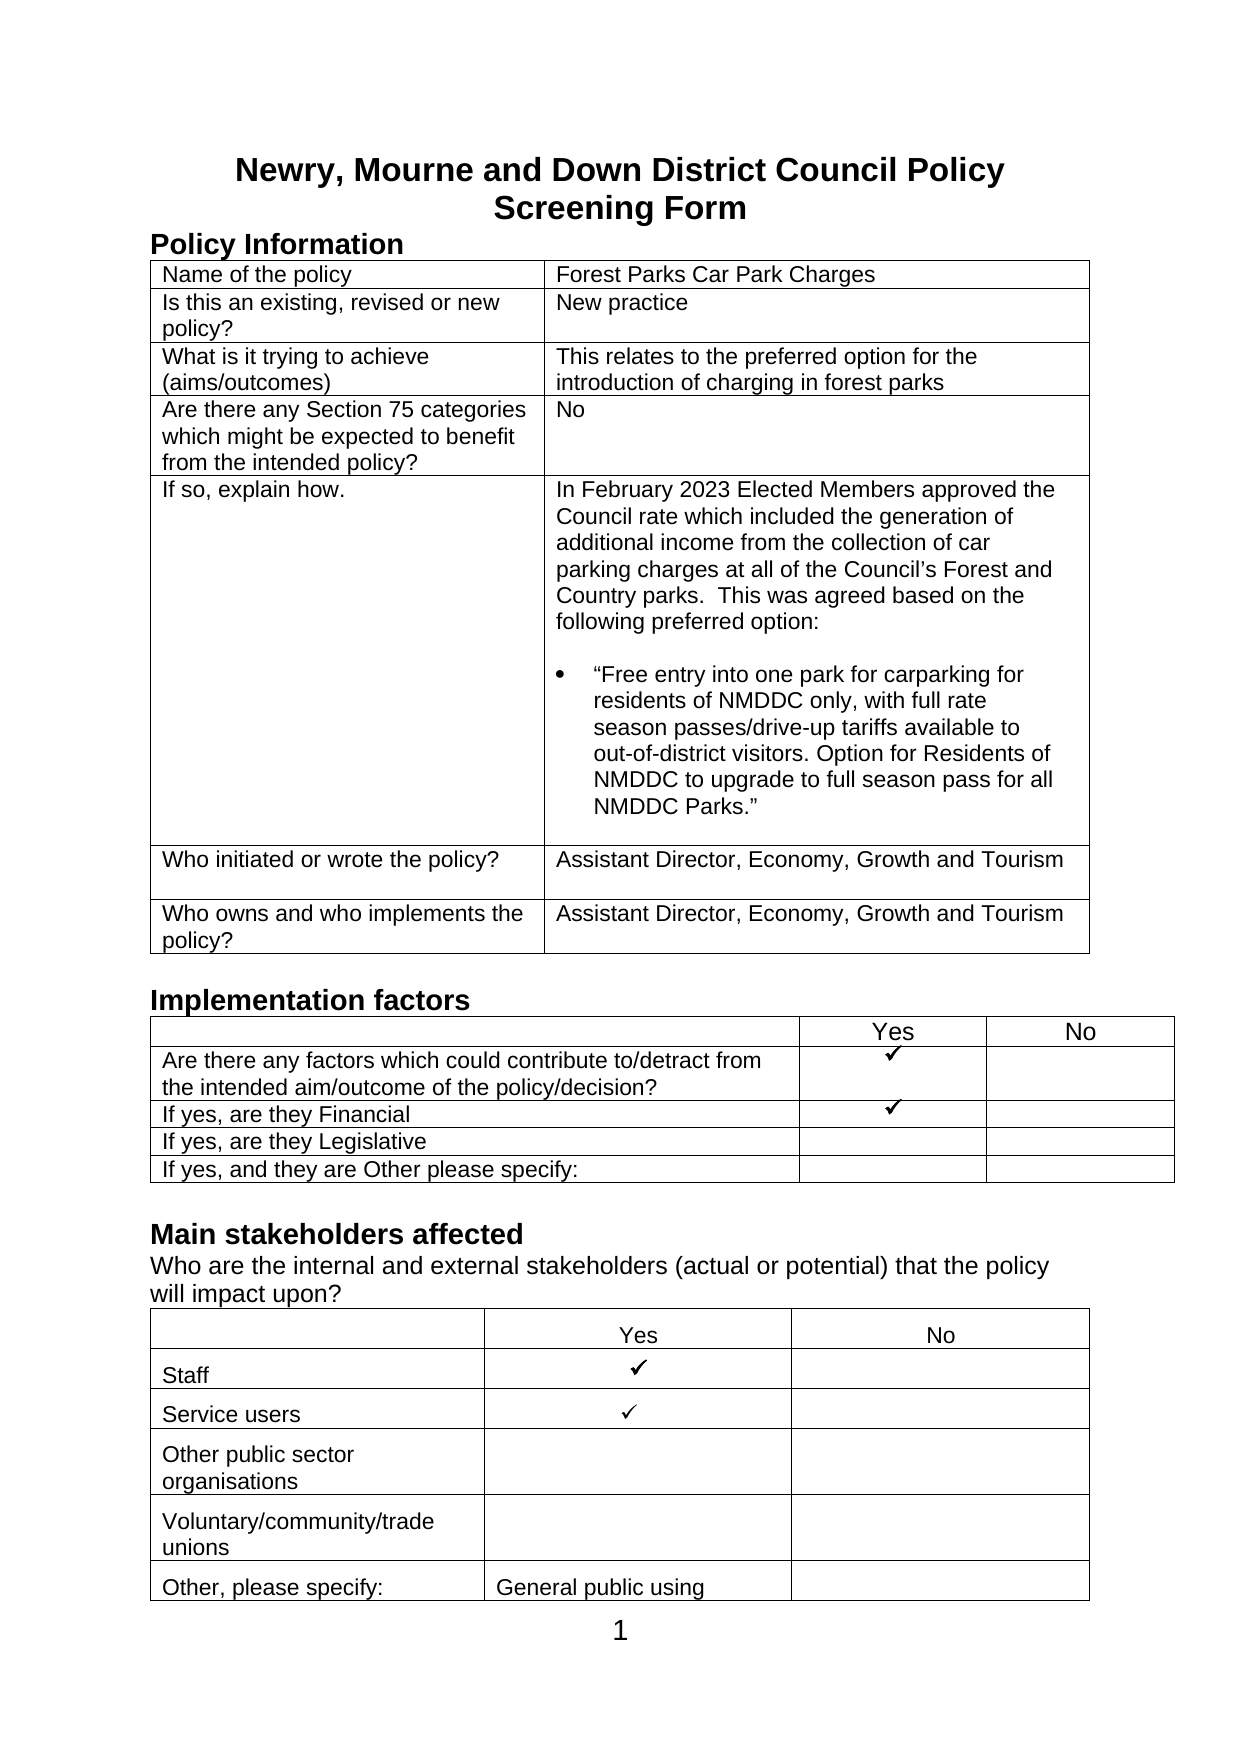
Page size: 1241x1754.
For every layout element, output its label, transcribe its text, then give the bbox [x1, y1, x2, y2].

table_cell [987, 1101, 1174, 1127]
table_cell [792, 1495, 1089, 1560]
table_cell Are there any factors which could contribute to/detract from the intended aim/outcome of the policy/decision? [151, 1047, 799, 1100]
table_cell [800, 1156, 986, 1182]
table_cell [800, 1128, 986, 1154]
table_cell Other public sector organisations [151, 1429, 484, 1494]
table_cell [792, 1349, 1089, 1388]
table_cell Service users [151, 1389, 484, 1428]
table_cell Are there any Section 75 categories which might be expected to benefit from the intended policy? [151, 396, 544, 475]
table_cell If yes, are they Legislative [151, 1128, 799, 1154]
table_cell This relates to the preferred option for the introduction of charging in forest parks [545, 343, 1089, 395]
table_header Yes [800, 1017, 986, 1046]
table_cell If so, explain how. [151, 476, 544, 845]
table_cell Assistant Director, Economy, Growth and Tourism [545, 846, 1089, 899]
table_header Forest Parks Car Park Charges [545, 261, 1089, 288]
table_cell Who owns and who implements the policy? [151, 900, 544, 953]
table_cell [792, 1429, 1089, 1494]
table_cell [800, 1101, 986, 1127]
table_header No [792, 1309, 1089, 1348]
text Newry, Mourne and Down District Council Policy Screening Form [150, 150, 1090, 227]
table_cell [485, 1349, 791, 1388]
table_cell Voluntary/community/trade unions [151, 1495, 484, 1560]
table_header [151, 1309, 484, 1348]
table_cell Who initiated or wrote the policy? [151, 846, 544, 899]
table_cell Assistant Director, Economy, Growth and Tourism [545, 900, 1089, 953]
text Who are the internal and external stakeholders (actual or potential) that the policy will impact upon? [150, 1251, 1090, 1308]
table_header Yes [485, 1309, 791, 1348]
table_cell [987, 1047, 1174, 1100]
table_cell New practice [545, 289, 1089, 342]
table_header No [987, 1017, 1174, 1046]
table_cell [987, 1156, 1174, 1182]
table_cell [987, 1128, 1174, 1154]
text Implementation factors [150, 983, 1090, 1016]
table_cell [485, 1495, 791, 1560]
table_header Name of the policy [151, 261, 544, 288]
table_cell [800, 1047, 986, 1100]
table_cell [792, 1561, 1089, 1600]
table_cell [485, 1389, 791, 1428]
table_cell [151, 1561, 484, 1600]
table_cell What is it trying to achieve (aims/outcomes) [151, 343, 544, 395]
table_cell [485, 1561, 791, 1600]
table_cell If yes, are they Financial [151, 1101, 799, 1127]
table_cell [485, 1429, 791, 1494]
table_cell Is this an existing, revised or new policy? [151, 289, 544, 342]
table_cell Staff [151, 1349, 484, 1388]
table_cell In February 2023 Elected Members approved the Council rate which included the generation of additional income from the collection of car parking charges at all of the Council’s Forest and Country parks. This was agreed based on the following preferred option: “Free entry into one park for carparking for residents of NMDDC only, with full rate season passes/drive-up tariffs available to out-of-district visitors. Option for Residents of NMDDC to upgrade to full season pass for all NMDDC Parks.” [545, 476, 1089, 845]
table_header [151, 1017, 799, 1046]
table_cell No [545, 396, 1089, 475]
table_cell [792, 1389, 1089, 1428]
text Main stakeholders affected [150, 1217, 1090, 1251]
text Policy Information [150, 227, 1090, 260]
table_cell If yes, and they are Other please specify: [151, 1156, 799, 1182]
